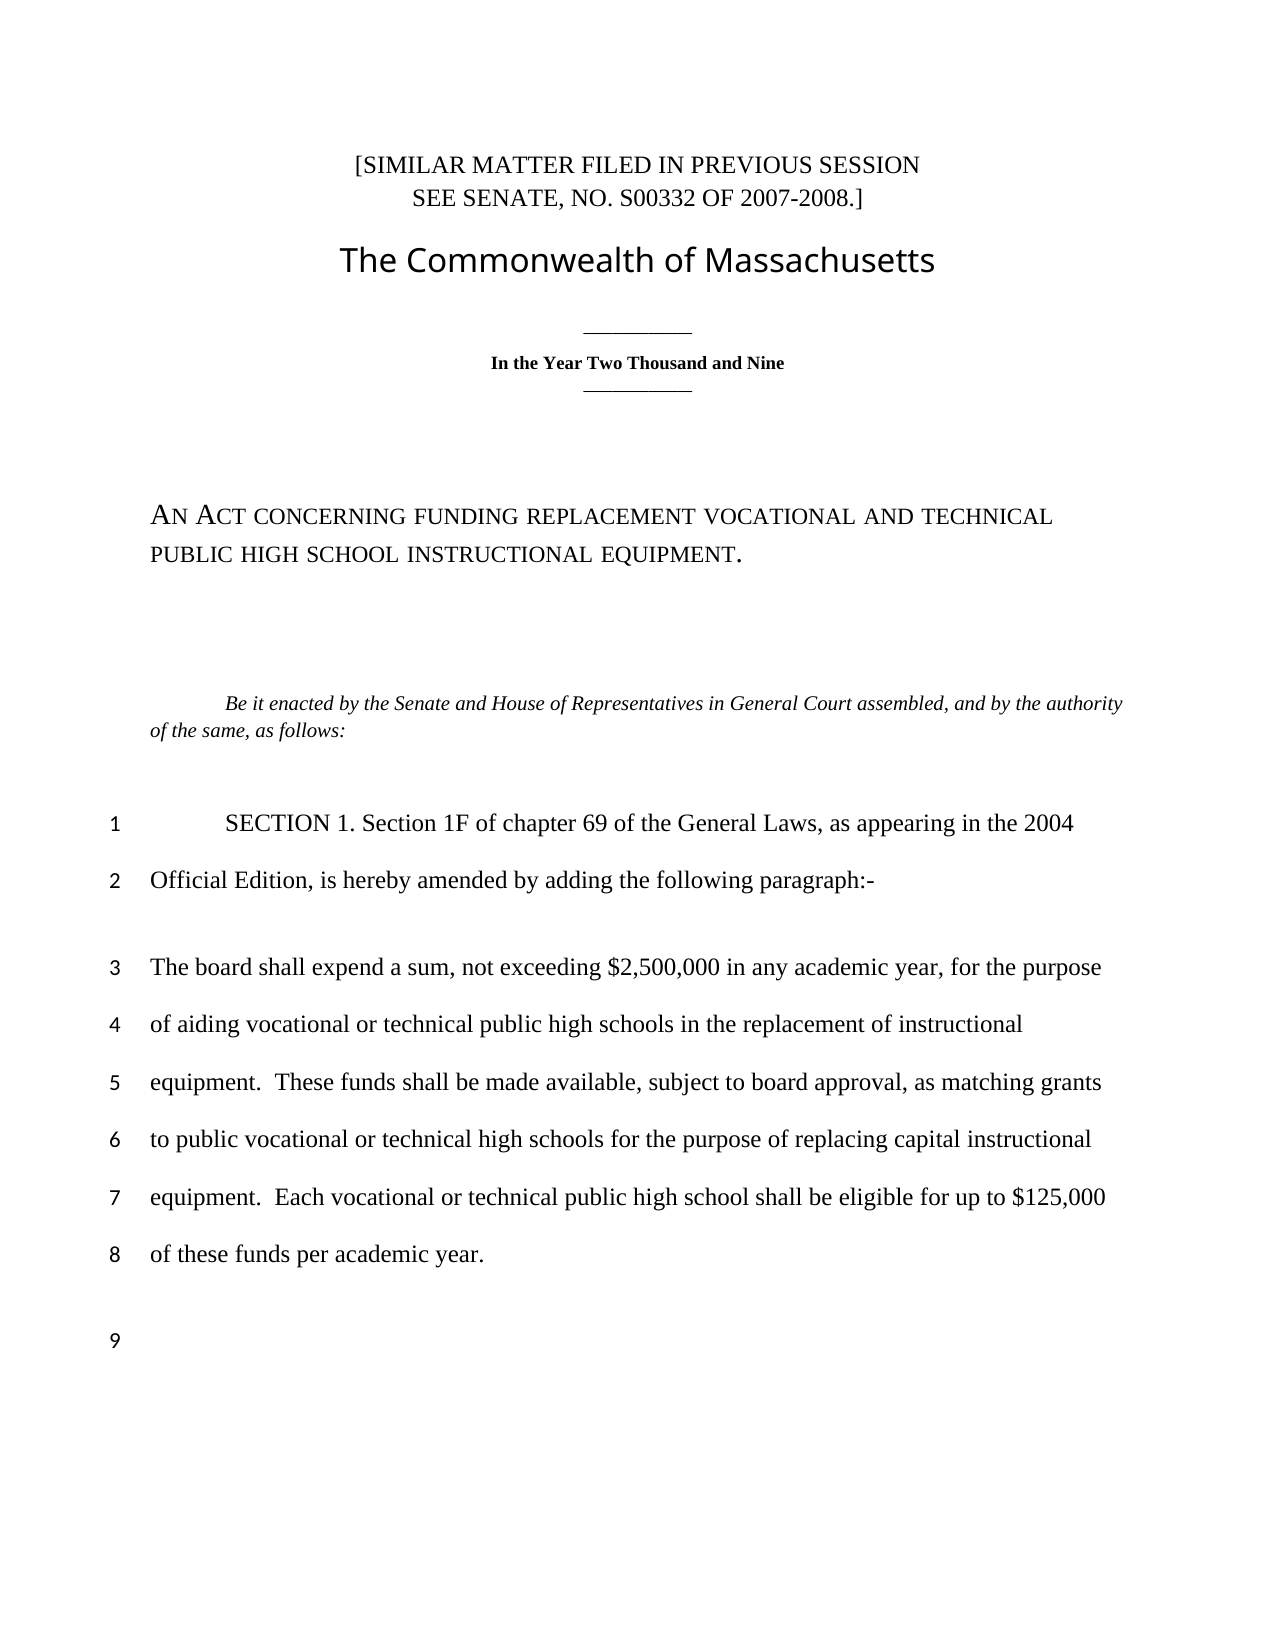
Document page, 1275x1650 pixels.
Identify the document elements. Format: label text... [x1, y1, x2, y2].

text In the Year Two Thousand and Nine [150, 352, 1125, 374]
text An Act concerning funding replacement vocational and technical public high school instructional equipment. [150, 497, 1125, 666]
text The board shall expend a sum, not exceeding $2,500,000 in any academic year, for the purpose of aiding vocational or technical public high schools in the replacement of instructional equipment. These funds shall be made available, subject to board approval, as matching grants to public vocational or technical high schools for the purpose of replacing capital instructional equipment. Each vocational or technical public high school shall be eligible for up to $125,000 of these funds per academic year. [150, 952, 1125, 1268]
text SECTION 1. Section 1F of chapter 69 of the General Laws, as appearing in the 2004 Official Edition, is hereby amended by adding the following paragraph:- [150, 808, 1125, 894]
text _______________ [150, 319, 1125, 348]
text Be it enacted by the Senate and House of Representatives in General Court assembled, and by the authority of the same, as follows: [150, 691, 1125, 774]
text [SIMILAR MATTER FILED IN PREVIOUS SESSION SEE SENATE, NO. S00332 OF 2007-2008.] [150, 150, 1125, 212]
text _______________ [150, 377, 1125, 406]
text The Commonwealth of Massachusetts [150, 237, 1125, 314]
